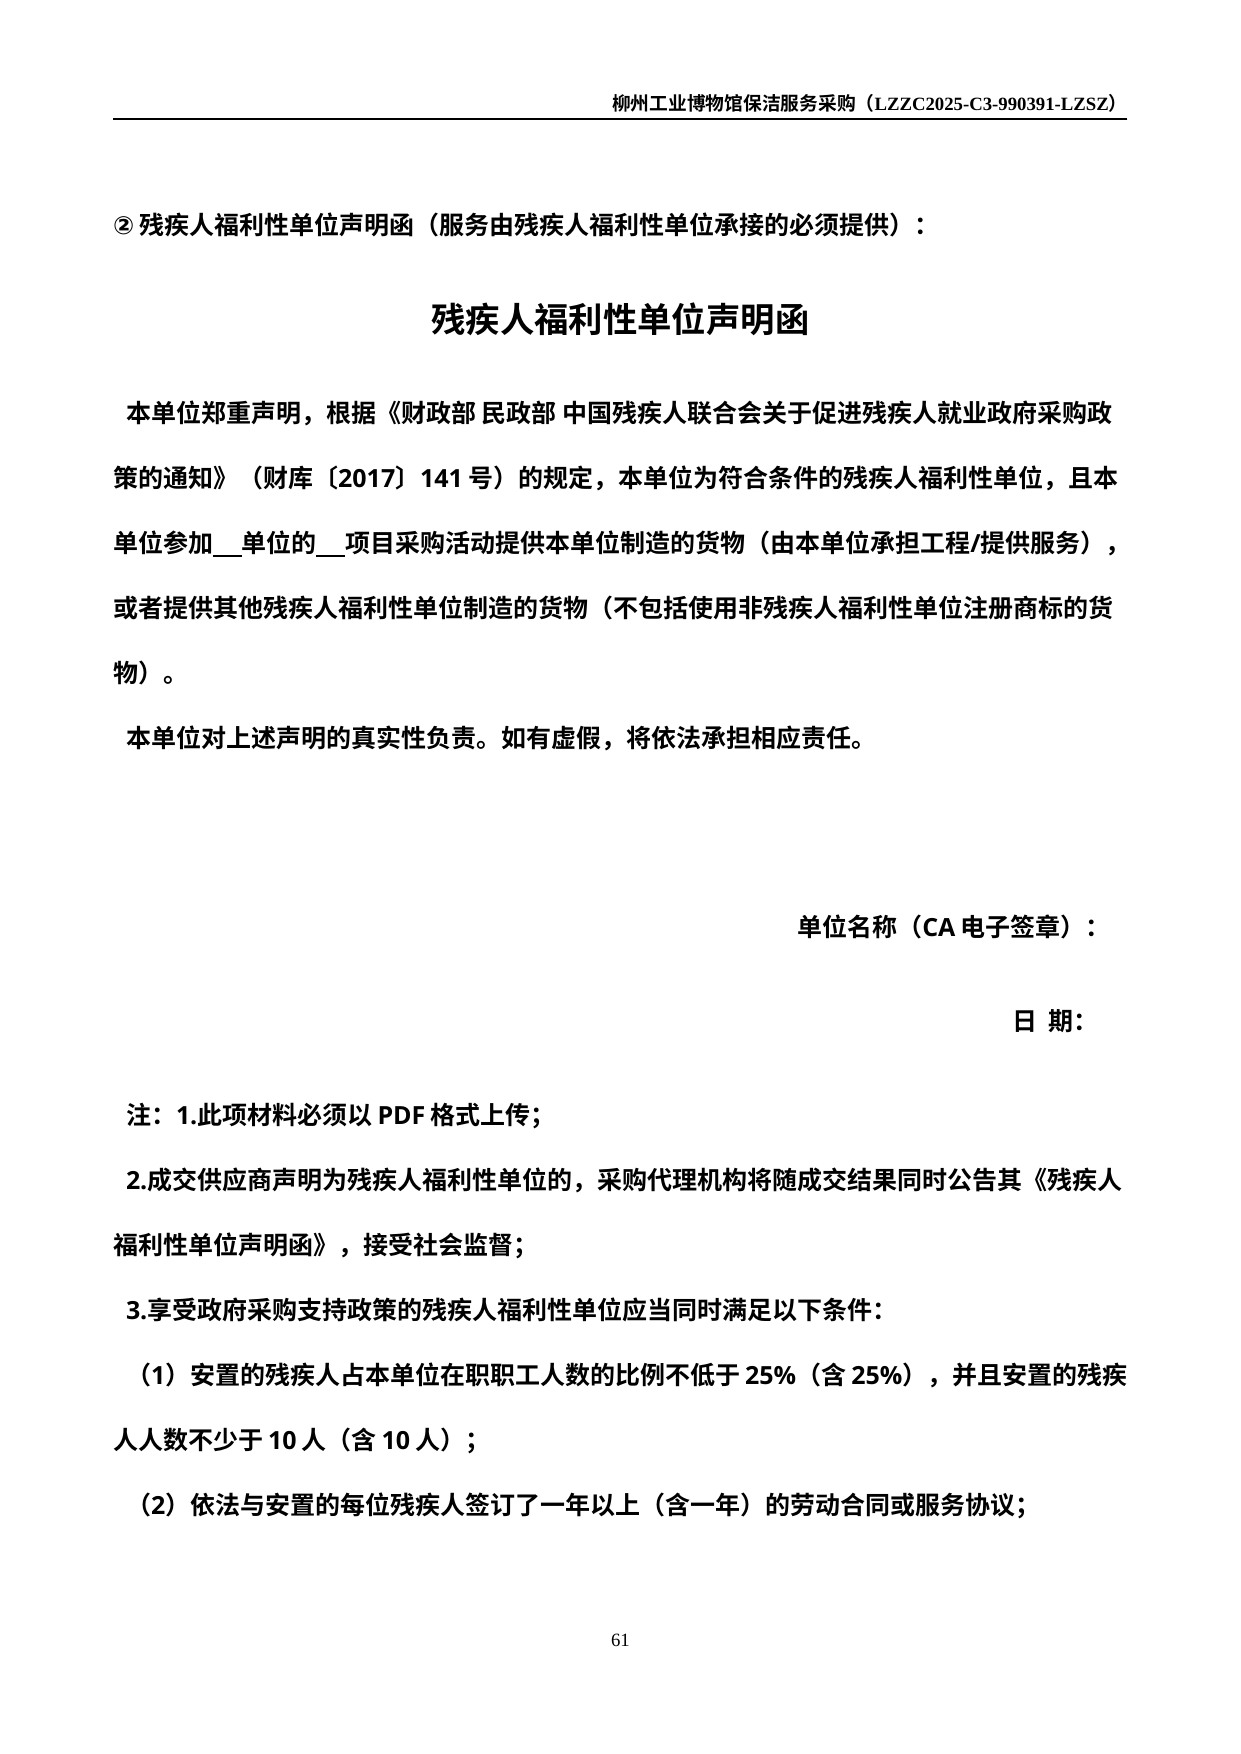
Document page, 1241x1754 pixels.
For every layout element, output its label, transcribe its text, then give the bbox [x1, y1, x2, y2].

text 残疾人福利性单位声明函 [113, 285, 1127, 350]
text ②残疾人福利性单位声明函（服务由残疾人福利性单位承接的必须提供）： [113, 191, 1127, 256]
text 日 期： [113, 987, 1127, 1052]
text 本单位郑重声明，根据《财政部 民政部 中国残疾人联合会关于促进残疾人就业政府采购政策的通知》（财库〔2017〕141号）的规定，本单位为符合条件的残疾人福利性单位，且本单位参加 单位的 项目采购活动提供本单位制造的货物（由本单位承担工程/提供服务），或者提供其他残疾人福利性单位制造的货物（不包括使用非残疾人福利性单位注册商标的货物）。 本单位对上述声明的真实性负责。如有虚假，将依法承担相应责任。 [113, 379, 1127, 769]
text 单位名称（CA电子签章）： [113, 893, 1127, 958]
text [113, 1081, 1127, 1536]
